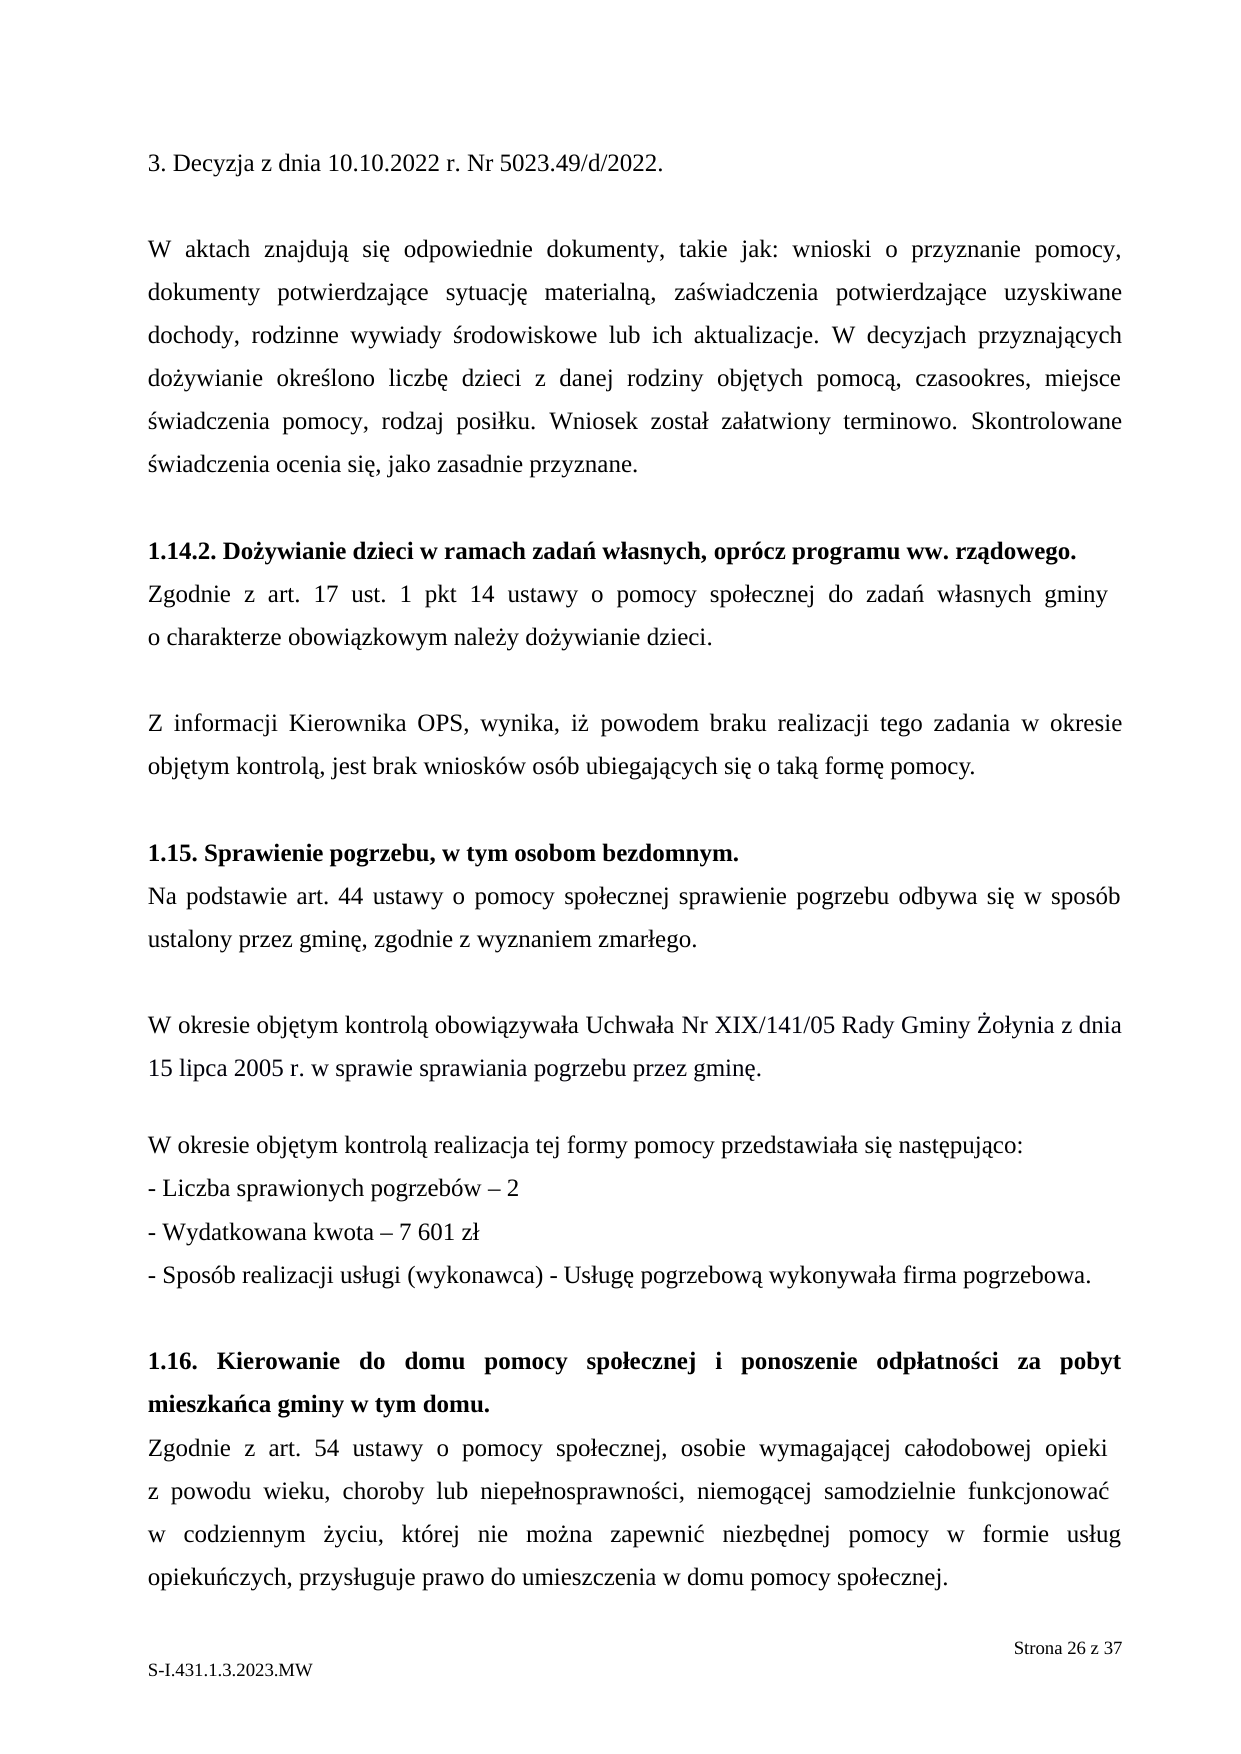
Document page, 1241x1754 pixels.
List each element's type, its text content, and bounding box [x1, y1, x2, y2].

text Z informacji Kierownika OPS, wynika, iż powodem braku realizacji tego zadania w okresie objętym kontrolą, jest brak wniosków osób ubiegających się o taką formę pomocy. [148, 708, 1122, 780]
text - Liczba sprawionych pogrzebów – 2 [148, 1173, 1122, 1202]
text W okresie objętym kontrolą obowiązywała Uchwała Nr XIX/141/05 Rady Gminy Żołynia z dnia 15 lipca 2005 r. w sprawie sprawiania pogrzebu przez gminę. [148, 1010, 1122, 1082]
text 1.16. Kierowanie do domu pomocy społecznej i ponoszenie odpłatności za pobyt mieszkańca gminy w tym domu. [148, 1346, 1122, 1418]
text Zgodnie z art. 54 ustawy o pomocy społecznej, osobie wymagającej całodobowej opieki z powodu wieku, choroby lub niepełnosprawności, niemogącej samodzielnie funkcjonować w codziennym życiu, której nie można zapewnić niezbędnej pomocy w formie usług opiekuńczych, przysługuje prawo do umieszczenia w domu pomocy społecznej. [148, 1433, 1122, 1591]
text - Sposób realizacji usługi (wykonawca) - Usługę pogrzebową wykonywała firma pogrzebowa. [148, 1260, 1122, 1288]
text 1.15. Sprawienie pogrzebu, w tym osobom bezdomnym. [148, 838, 1122, 866]
text W okresie objętym kontrolą realizacja tej formy pomocy przedstawiała się następująco: [148, 1130, 1122, 1159]
text 1.14.2. Dożywianie dzieci w ramach zadań własnych, oprócz programu ww. rządowego. [148, 536, 1122, 564]
text Na podstawie art. 44 ustawy o pomocy społecznej sprawienie pogrzebu odbywa się w sposób ustalony przez gminę, zgodnie z wyznaniem zmarłego. [148, 881, 1122, 953]
text - Wydatkowana kwota – 7 601 zł [148, 1217, 1122, 1245]
text Zgodnie z art. 17 ust. 1 pkt 14 ustawy o pomocy społecznej do zadań własnych gminy o charakterze obowiązkowym należy dożywianie dzieci. [148, 579, 1122, 651]
text W aktach znajdują się odpowiednie dokumenty, takie jak: wnioski o przyznanie pomocy, dokumenty potwierdzające sytuację materialną, zaświadczenia potwierdzające uzyskiwane dochody, rodzinne wywiady środowiskowe lub ich aktualizacje. W decyzjach przyznających dożywianie określono liczbę dzieci z danej rodziny objętych pomocą, czasookres, miejsce świadczenia pomocy, rodzaj posiłku. Wniosek został załatwiony terminowo. Skontrolowane świadczenia ocenia się, jako zasadnie przyznane. [148, 234, 1122, 478]
text 3. Decyzja z dnia 10.10.2022 r. Nr 5023.49/d/2022. [148, 148, 1122, 176]
